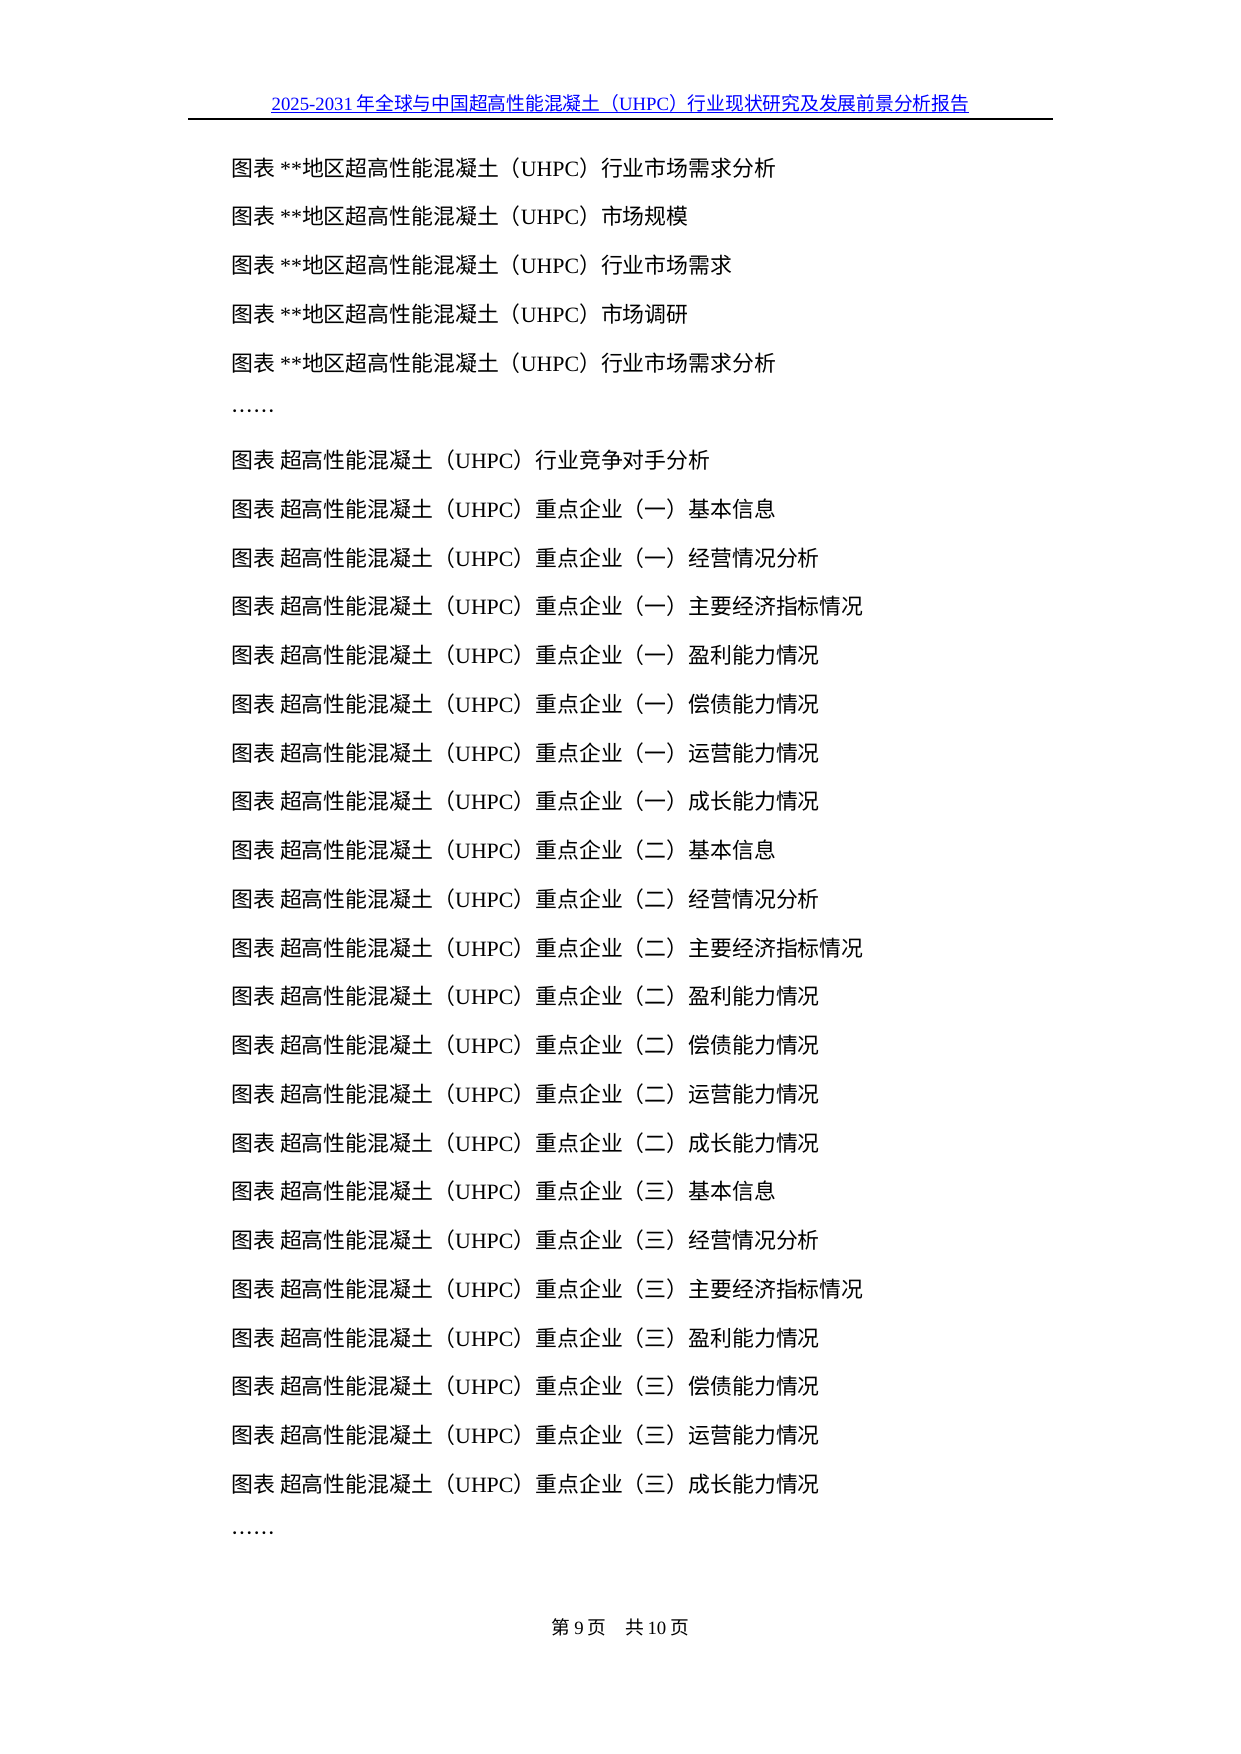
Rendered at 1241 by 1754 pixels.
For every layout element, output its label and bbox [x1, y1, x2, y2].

text [187, 150, 1053, 1548]
